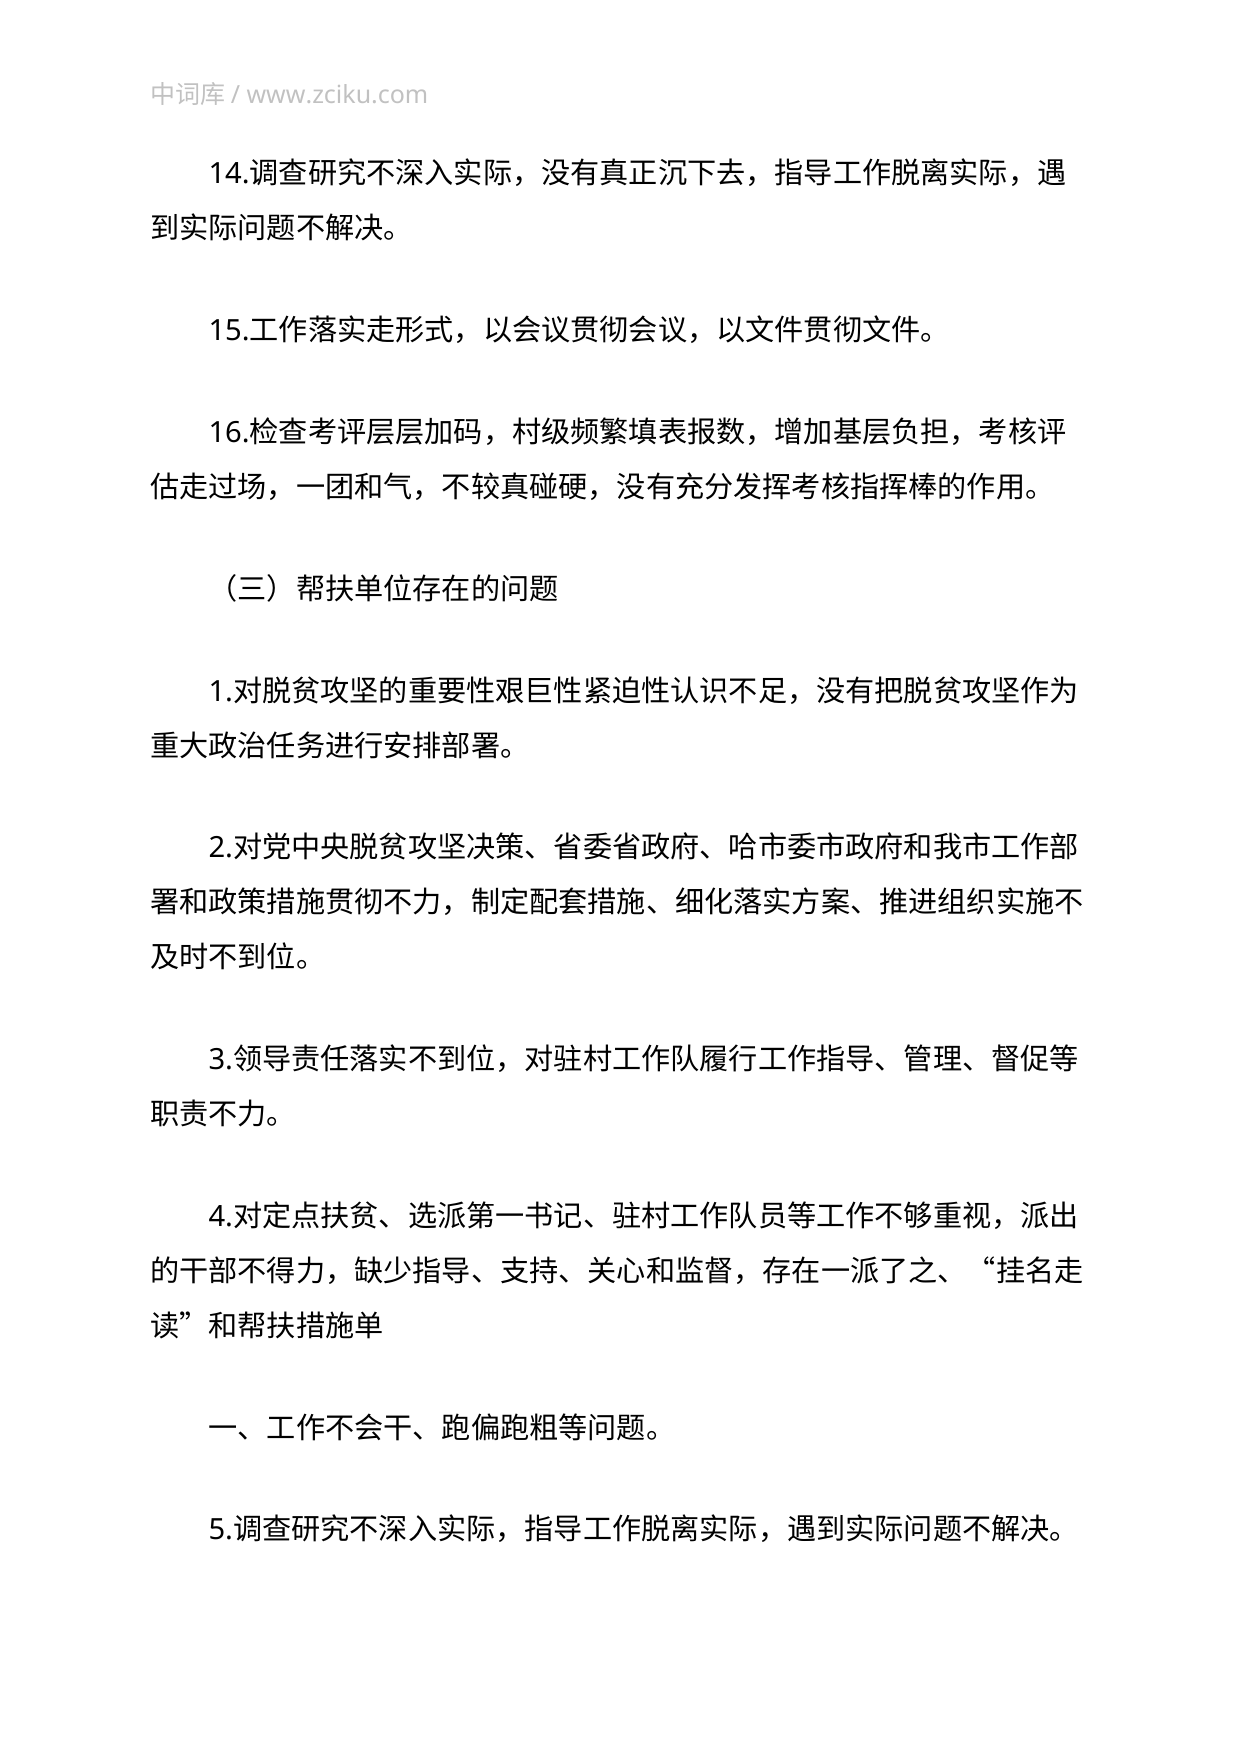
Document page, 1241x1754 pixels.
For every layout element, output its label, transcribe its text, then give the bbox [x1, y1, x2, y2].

text 一、工作不会干、跑偏跑粗等问题。 [150, 1404, 1090, 1446]
text 5.调查研究不深入实际，指导工作脱离实际，遇到实际问题不解决。 [150, 1506, 1090, 1548]
text 2.对党中央脱贫攻坚决策、省委省政府、哈市委市政府和我市工作部署和政策措施贯彻不力，制定配套措施、细化落实方案、推进组织实施不及时不到位。 [150, 824, 1090, 976]
text 16.检查考评层层加码，村级频繁填表报数，增加基层负担，考核评估走过场，一团和气，不较真碰硬，没有充分发挥考核指挥棒的作用。 [150, 409, 1090, 506]
text 14.调查研究不深入实际，没有真正沉下去，指导工作脱离实际，遇到实际问题不解决。 [150, 150, 1090, 247]
text 4.对定点扶贫、选派第一书记、驻村工作队员等工作不够重视，派出的干部不得力，缺少指导、支持、关心和监督，存在一派了之、“挂名走读”和帮扶措施单 [150, 1192, 1090, 1345]
text 1.对脱贫攻坚的重要性艰巨性紧迫性认识不足，没有把脱贫攻坚作为重大政治任务进行安排部署。 [150, 667, 1090, 764]
text 15.工作落实走形式，以会议贯彻会议，以文件贯彻文件。 [150, 307, 1090, 349]
text （三）帮扶单位存在的问题 [150, 566, 1090, 608]
text 3.领导责任落实不到位，对驻村工作队履行工作指导、管理、督促等职责不力。 [150, 1036, 1090, 1133]
